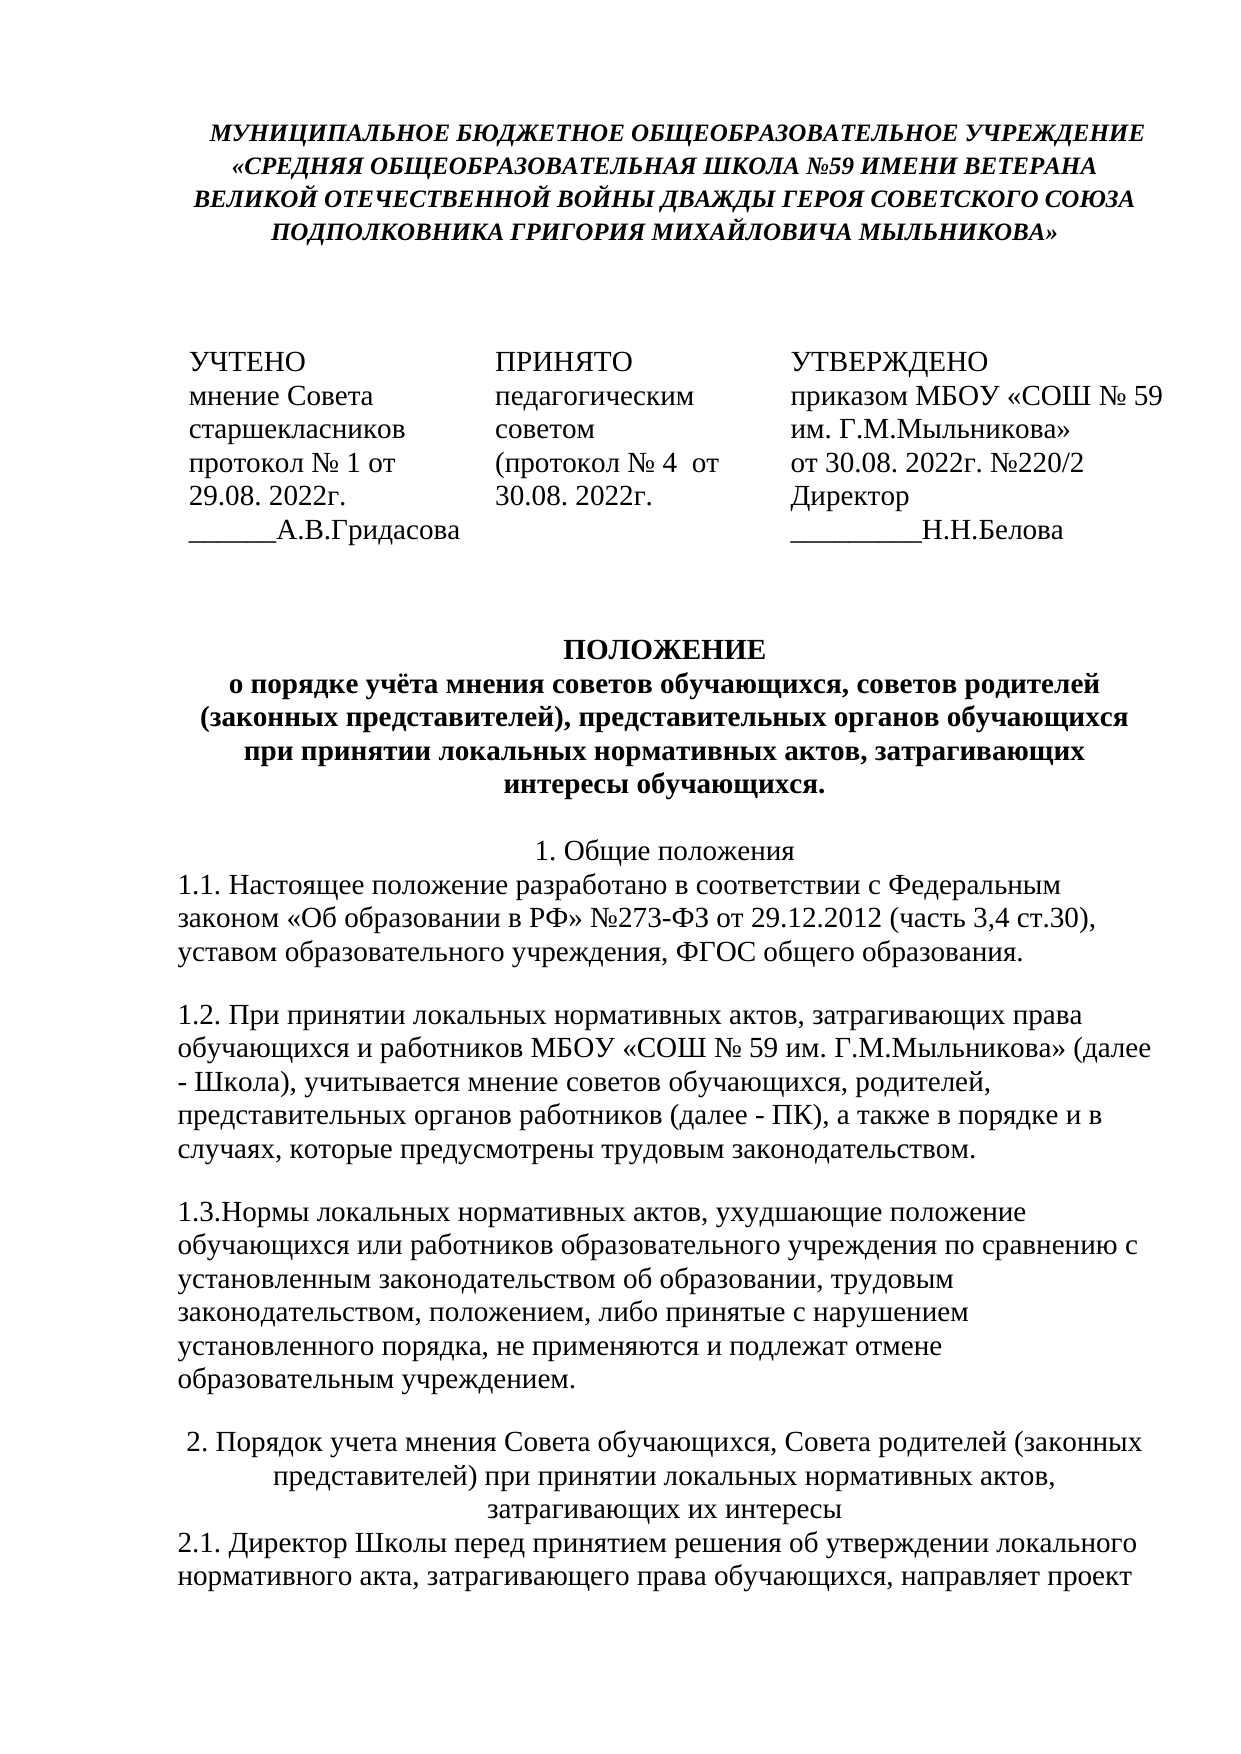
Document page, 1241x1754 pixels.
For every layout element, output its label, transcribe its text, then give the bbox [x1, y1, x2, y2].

text 1.1. Настоящее положение разработано в соответствии с Федеральным законом «Об образовании в РФ» №273-ФЗ от 29.12.2012 (часть 3,4 ст.30), уставом образовательного учреждения, ФГОС общего образования. [177, 867, 1152, 968]
text представителей) при принятии локальных нормативных актов, затрагивающих их интересы [177, 1458, 1152, 1525]
text ВЕЛИКОЙ ОТЕЧЕСТВЕННОЙ ВОЙНЫ ДВАЖДЫ ГЕРОЯ СОВЕТСКОГО СОЮЗА [177, 184, 1152, 213]
text ПОДПОЛКОВНИКА ГРИГОРИЯ МИХАЙЛОВИЧА МЫЛЬНИКОВА» [177, 217, 1152, 246]
text «СРЕДНЯЯ ОБЩЕОБРАЗОВАТЕЛЬНАЯ ШКОЛА №59 ИМЕНИ ВЕТЕРАНА [177, 151, 1152, 180]
text 2. Порядок учета мнения Совета обучающихся, Совета родителей (законных [177, 1424, 1152, 1458]
table_header УЧТЕНО мнение Совета старшекласников протокол № 1 от 29.08. 2022г. ______А.В.Гридасова [177, 344, 484, 579]
table_header ПРИНЯТО педагогическим советом (протокол № 4 от 30.08. 2022г. [484, 344, 779, 579]
text (законных представителей), представительных органов обучающихся при принятии локальных нормативных актов, затрагивающих интересы обучающихся. [177, 699, 1152, 800]
text 1. Общие положения [177, 833, 1152, 867]
text 1.2. При принятии локальных нормативных актов, затрагивающих права обучающихся и работников МБОУ «СОШ № 59 им. Г.М.Мыльникова» (далее - Школа), учитывается мнение советов обучающихся, родителей, представительных органов работников (далее - ПК), а также в порядке и в случаях, которые предусмотрены трудовым законодательством. [177, 997, 1152, 1164]
text МУНИЦИПАЛЬНОЕ БЮДЖЕТНОЕ ОБЩЕОБРАЗОВАТЕЛЬНОЕ УЧРЕЖДЕНИЕ [177, 118, 1152, 147]
table_header УТВЕРЖДЕНО приказом МБОУ «СОШ № 59 им. Г.М.Мыльникова» от 30.08. 2022г. №220/2 Директор _________Н.Н.Белова [779, 344, 1174, 579]
text 1.3.Нормы локальных нормативных актов, ухудшающие положение обучающихся или работников образовательного учреждения по сравнению с установленным законодательством об образовании, трудовым законодательством, положением, либо принятые с нарушением установленного порядка, не применяются и подлежат отмене образовательным учреждением. [177, 1194, 1152, 1395]
text о порядке учёта мнения советов обучающихся, советов родителей [177, 666, 1152, 699]
text ПОЛОЖЕНИЕ [177, 632, 1152, 666]
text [177, 1525, 1152, 1592]
